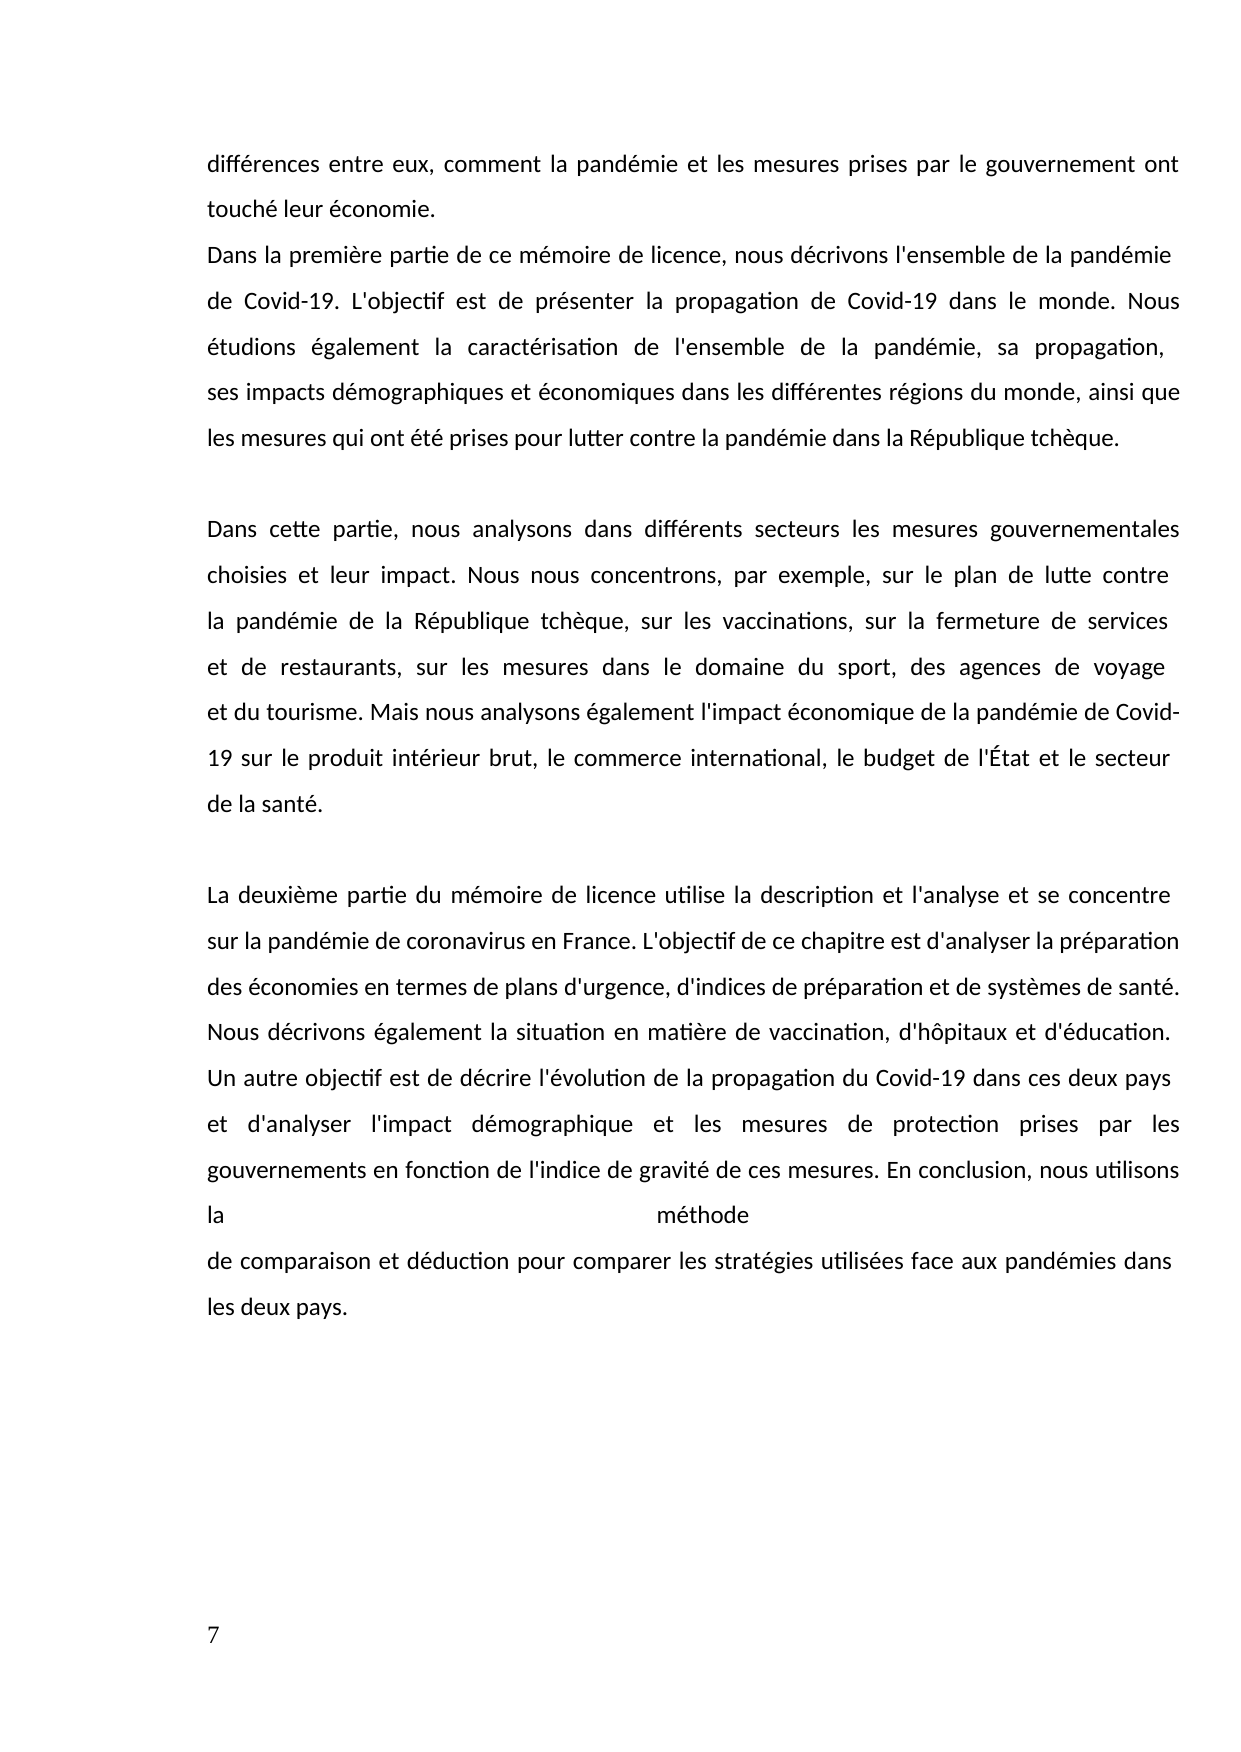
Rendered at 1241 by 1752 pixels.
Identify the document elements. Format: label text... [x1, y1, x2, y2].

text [207, 148, 1181, 224]
text La deuxième partie du mémoire de licence utilise la description et l'analyse et se concentre sur la pandémie de coronavirus en France. L'objectif de ce chapitre est d'analyser la préparation des économies en termes de plans d'urgence, d'indices de préparation et de systèmes de santé. Nous décrivons également la situation en matière de vaccination, d'hôpitaux et d'éducation. Un autre objectif est de décrire l'évolution de la propagation du Covid-19 dans ces deux pays et d'analyser l'impact démographique et les mesures de protection prises par les gouvernements en fonction de l'indice de gravité de ces mesures. En conclusion, nous utilisons la méthode de comparaison et déduction pour comparer les stratégies utilisées face aux pandémies dans les deux pays. [207, 879, 1181, 1321]
text Dans la première partie de ce mémoire de licence, nous décrivons l'ensemble de la pandémie de Covid-19. L'objectif est de présenter la propagation de Covid-19 dans le monde. Nous étudions également la caractérisation de l'ensemble de la pandémie, sa propagation, ses impacts démographiques et économiques dans les différentes régions du monde, ainsi que les mesures qui ont été prises pour lutter contre la pandémie dans la République tchèque. [207, 239, 1181, 453]
text Dans cette partie, nous analysons dans différents secteurs les mesures gouvernementales choisies et leur impact. Nous nous concentrons, par exemple, sur le plan de lutte contre la pandémie de la République tchèque, sur les vaccinations, sur la fermeture de services et de restaurants, sur les mesures dans le domaine du sport, des agences de voyage et du tourisme. Mais nous analysons également l'impact économique de la pandémie de Covid-19 sur le produit intérieur brut, le commerce international, le budget de l'État et le secteur de la santé. [207, 513, 1181, 818]
